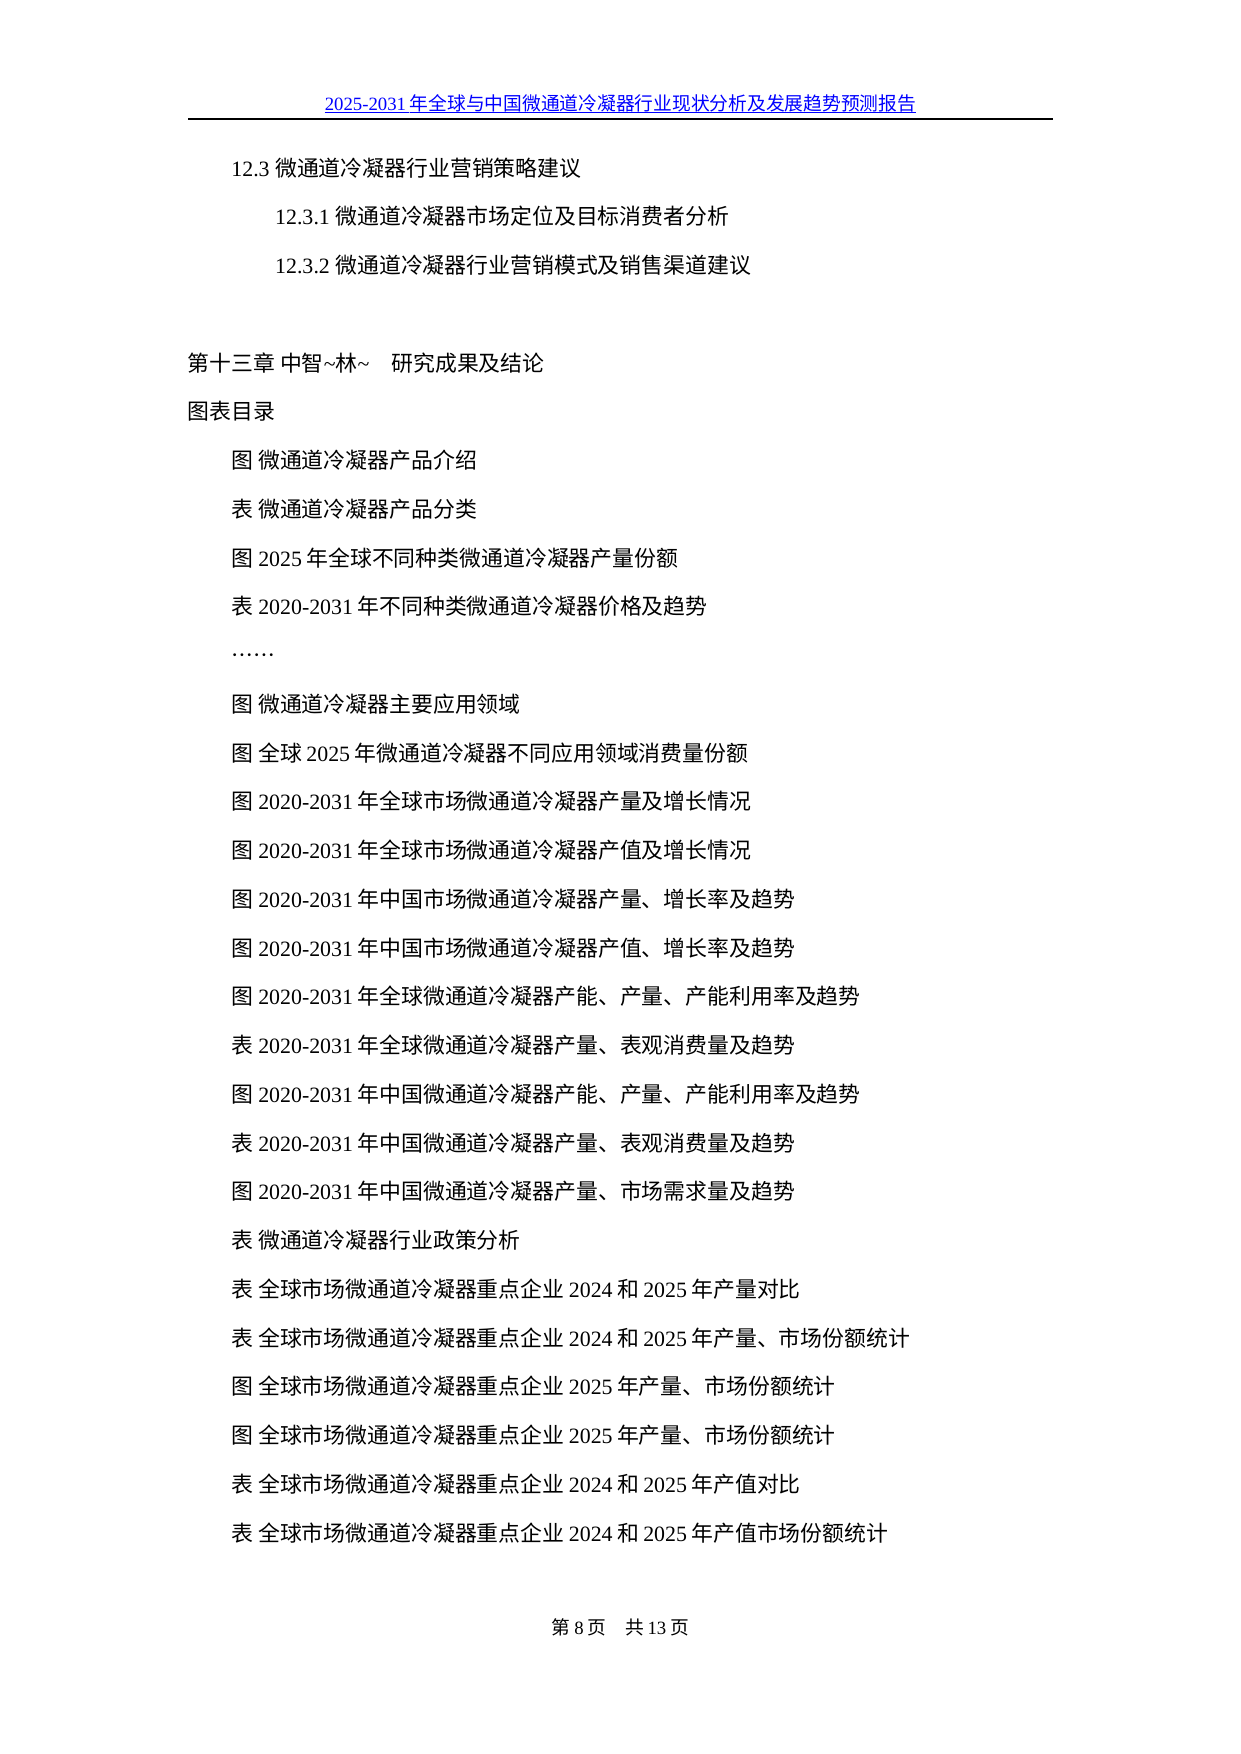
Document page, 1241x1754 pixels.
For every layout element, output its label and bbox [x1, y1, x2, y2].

text [187, 150, 1053, 1548]
